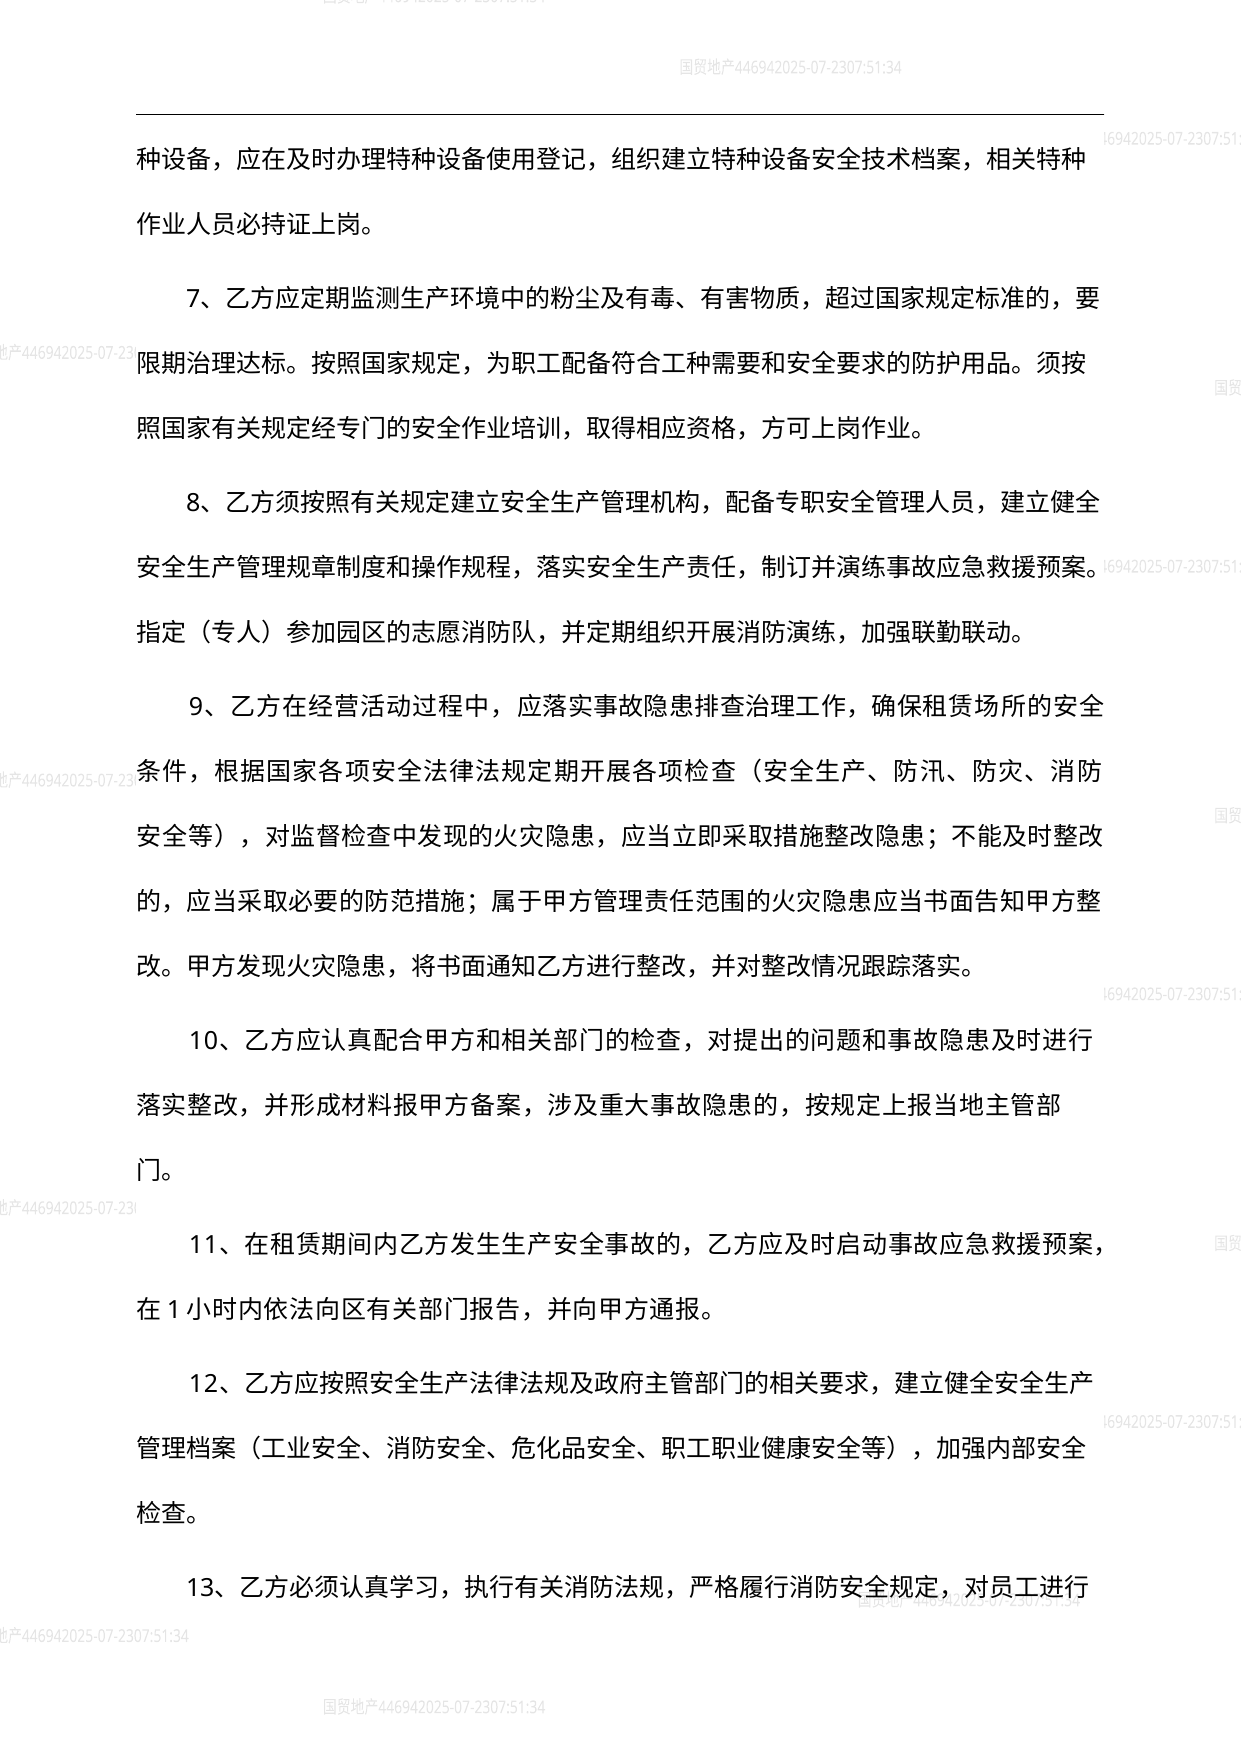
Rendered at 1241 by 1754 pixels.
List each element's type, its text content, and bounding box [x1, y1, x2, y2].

text 9、乙方在经营活动过程中，应落实事故隐患排查治理工作，确保租赁场所的安全条件，根据国家各项安全法律法规定期开展各项检查（安全生产、防汛、防灾、消防安全等），对监督检查中发现的火灾隐患，应当立即采取措施整改隐患；不能及时整改的，应当采取必要的防范措施；属于甲方管理责任范围的火灾隐患应当书面告知甲方整改。甲方发现火灾隐患，将书面通知乙方进行整改，并对整改情况跟踪落实。 [136, 672, 1104, 752]
text 10、乙方应认真配合甲方和相关部门的检查，对提出的问题和事故隐患及时进行落实整改，并形成材料报甲方备案，涉及重大事故隐患的，按规定上报当地主管部门。 [136, 1006, 1104, 1201]
list 8、乙方须按照有关规定建立安全生产管理机构，配备专职安全管理人员，建立健全安全生产管理规章制度和操作规程，落实安全生产责任，制订并演练事故应急救援预案。指定（专人）参加园区的志愿消防队，并定期组织开展消防演练，加强联勤联动。 [136, 468, 1104, 663]
list 11、在租赁期间内乙方发生生产安全事故的，乙方应及时启动事故应急救援预案，在1小时内依法向区有关部门报告，并向甲方通报。 [136, 1210, 1104, 1340]
list 7、乙方应定期监测生产环境中的粉尘及有毒、有害物质，超过国家规定标准的，要限期治理达标。按照国家规定，为职工配备符合工种需要和安全要求的防护用品。须按照国家有关规定经专门的安全作业培训，取得相应资格，方可上岗作业。 [136, 264, 1104, 459]
text 9、乙方在经营活动过程中，应落实事故隐患排查治理工作，确保租赁场所的安全条件，根据国家各项安全法律法规定期开展各项检查（安全生产、防汛、防灾、消防安全等），对监督检查中发现的火灾隐患，应当立即采取措施整改隐患；不能及时整改的，应当采取必要的防范措施；属于甲方管理责任范围的火灾隐患应当书面告知甲方整改。甲方发现火灾隐患，将书面通知乙方进行整改，并对整改情况跟踪落实。 [136, 788, 1104, 997]
list 12、乙方应按照安全生产法律法规及政府主管部门的相关要求，建立健全安全生产管理档案（工业安全、消防安全、危化品安全、职工职业健康安全等），加强内部安全检查。 [136, 1349, 1104, 1544]
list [136, 1553, 1104, 1618]
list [136, 125, 1104, 255]
